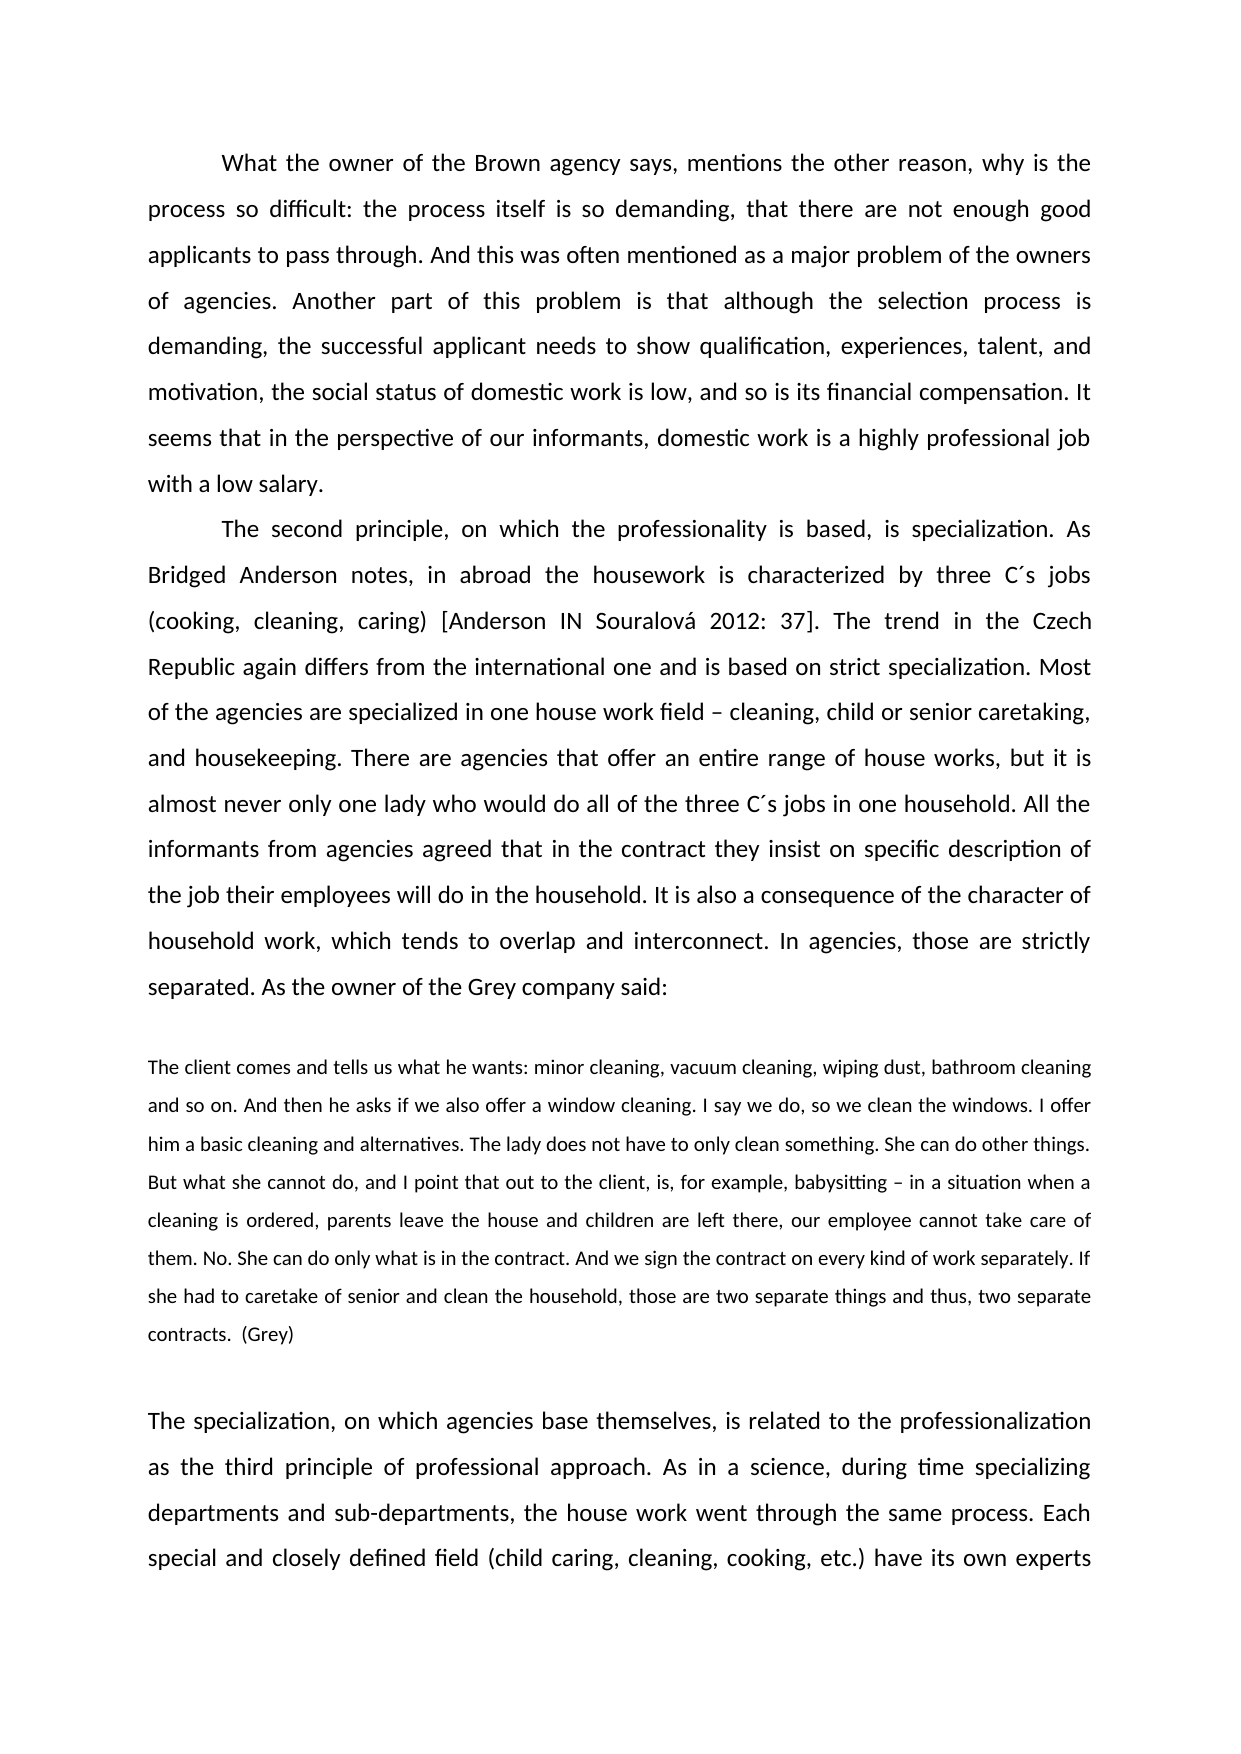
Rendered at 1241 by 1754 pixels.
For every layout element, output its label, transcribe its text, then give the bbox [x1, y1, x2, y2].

text What the owner of the Brown agency says, mentions the other reason, why is the process so difficult: the process itself is so demanding, that there are not enough good applicants to pass through. And this was often mentioned as a major problem of the owners of agencies. Another part of this problem is that although the selection process is demanding, the successful applicant needs to show qualification, experiences, talent, and motivation, the social status of domestic work is low, and so is its financial compensation. It seems that in the perspective of our informants, domestic work is a highly professional job with a low salary. [148, 148, 1093, 498]
text The client comes and tells us what he wants: minor cleaning, vacuum cleaning, wiping dust, bathroom cleaning and so on. And then he asks if we also offer a window cleaning. I say we do, so we clean the windows. I offer him a basic cleaning and alternatives. The lady does not have to only clean something. She can do other things. But what she cannot do, and I point that out to the client, is, for example, babysitting – in a situation when a cleaning is ordered, parents leave the house and children are left there, our employee cannot take care of them. No. She can do only what is in the contract. And we sign the contract on every kind of work separately. If she had to caretake of senior and clean the household, those are two separate things and thus, two separate contracts. (Grey) [148, 1054, 1093, 1347]
text The second principle, on which the professionality is based, is specialization. As Bridged Anderson notes, in abroad the housework is characterized by three C´s jobs (cooking, cleaning, caring) [Anderson IN Souralová 2012: 37]. The trend in the Czech Republic again differs from the international one and is based on strict specialization. Most of the agencies are specialized in one house work field – cleaning, child or senior caretaking, and housekeeping. There are agencies that offer an entire range of house works, but it is almost never only one lady who would do all of the three C´s jobs in one household. All the informants from agencies agreed that in the contract they insist on specific description of the job their employees will do in the household. It is also a consequence of the character of household work, which tends to overlap and interconnect. In agencies, those are strictly separated. As the owner of the Grey company said: [148, 513, 1093, 1001]
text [148, 1405, 1093, 1573]
